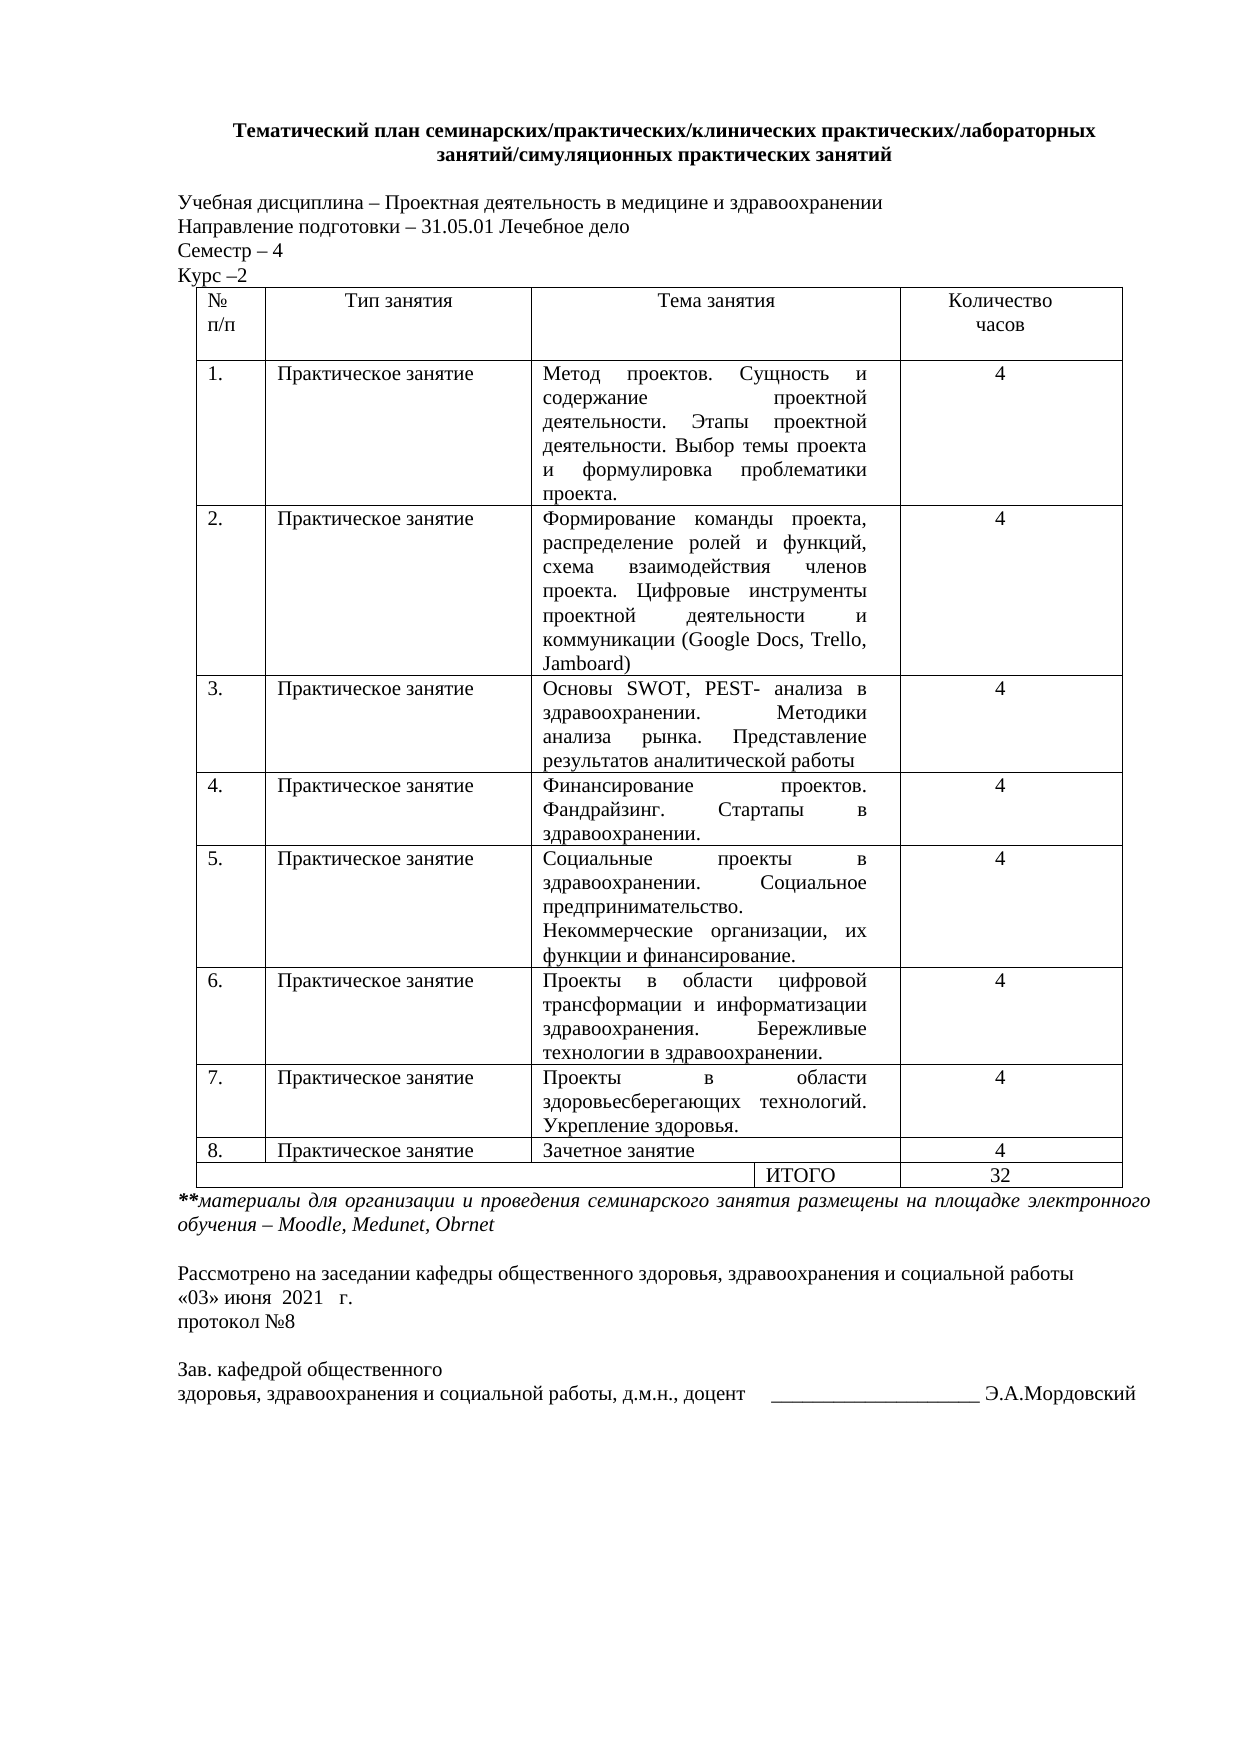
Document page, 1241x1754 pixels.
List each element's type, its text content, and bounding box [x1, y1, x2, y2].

table_cell Практическое занятие [266, 968, 531, 1064]
table_cell Финансирование проектов. Фандрайзинг. Стартапы в здравоохранении. [532, 773, 900, 845]
text Тематический план семинарских/практических/клинических практических/лабораторных занятий/симуляционных практических занятий [177, 118, 1152, 166]
text протокол №8 [177, 1309, 1152, 1333]
table_cell [197, 1163, 754, 1187]
table_cell 32 [901, 1163, 1122, 1187]
table_cell 4 [901, 1138, 1122, 1162]
table_cell Практическое занятие [266, 773, 531, 845]
text здоровья, здравоохранения и социальной работы, д.м.н., доцент ____________________ Э.А.Мордовский [177, 1381, 1152, 1405]
table_cell 7. [197, 1065, 265, 1137]
table_cell Основы SWOT, PEST- анализа в здравоохранении. Методики анализа рынка. Представление результатов аналитической работы [532, 676, 900, 772]
table_cell Формирование команды проекта, распределение ролей и функций, схема взаимодействия членов проекта. Цифровые инструменты проектной деятельности и коммуникации (Google Docs, Trello, Jamboard) [532, 506, 900, 675]
text «03» июня 2021 г. [177, 1284, 1152, 1309]
table_cell 6. [197, 968, 265, 1064]
table_cell Проекты в области цифровой трансформации и информатизации здравоохранения. Бережливые технологии в здравоохранении. [532, 968, 900, 1064]
text Семестр – 4 [177, 238, 1152, 262]
table_cell Практическое занятие [266, 361, 531, 505]
text Зав. кафедрой общественного [177, 1357, 1152, 1381]
table_cell Практическое занятие [266, 1138, 531, 1162]
table_cell 4 [901, 773, 1122, 845]
text **материалы для организации и проведения семинарского занятия размещены на площадке электронного обучения – Moodle, Medunet, Obrnet [177, 1188, 1152, 1236]
table_cell Метод проектов. Сущность и содержание проектной деятельности. Этапы проектной деятельности. Выбор темы проекта и формулировка проблематики проекта. [532, 361, 900, 505]
table_cell 4. [197, 773, 265, 845]
table_cell 4 [901, 676, 1122, 772]
table_cell Практическое занятие [266, 1065, 531, 1137]
text Направление подготовки – 31.05.01 Лечебное дело [177, 214, 1152, 238]
table_cell 4 [901, 506, 1122, 675]
table_cell 3. [197, 676, 265, 772]
table_cell 1. [197, 361, 265, 505]
table_cell Зачетное занятие [532, 1138, 900, 1162]
table_cell 2. [197, 506, 265, 675]
table_header № п/п [197, 288, 265, 360]
table_header Тема занятия [532, 288, 900, 360]
table_cell Проекты в области здоровьесберегающих технологий. Укрепление здоровья. [532, 1065, 900, 1137]
text Учебная дисциплина – Проектная деятельность в медицине и здравоохранении [177, 190, 1152, 214]
table_cell Социальные проекты в здравоохранении. Социальное предпринимательство. Некоммерческие организации, их функции и финансирование. [532, 846, 900, 967]
table_header Тип занятия [266, 288, 531, 360]
table_cell 4 [901, 968, 1122, 1064]
table_cell Практическое занятие [266, 846, 531, 967]
table_cell 4 [901, 846, 1122, 967]
table_header Количество часов [901, 288, 1122, 360]
table_cell 8. [197, 1138, 265, 1162]
text Курс –2 [177, 262, 1152, 287]
table_cell 4 [901, 1065, 1122, 1137]
table_cell ИТОГО [755, 1163, 900, 1187]
text Рассмотрено на заседании кафедры общественного здоровья, здравоохранения и социальной работы [177, 1261, 1152, 1284]
table_cell Практическое занятие [266, 506, 531, 675]
table_cell 5. [197, 846, 265, 967]
table_cell 4 [901, 361, 1122, 505]
table_cell Практическое занятие [266, 676, 531, 772]
